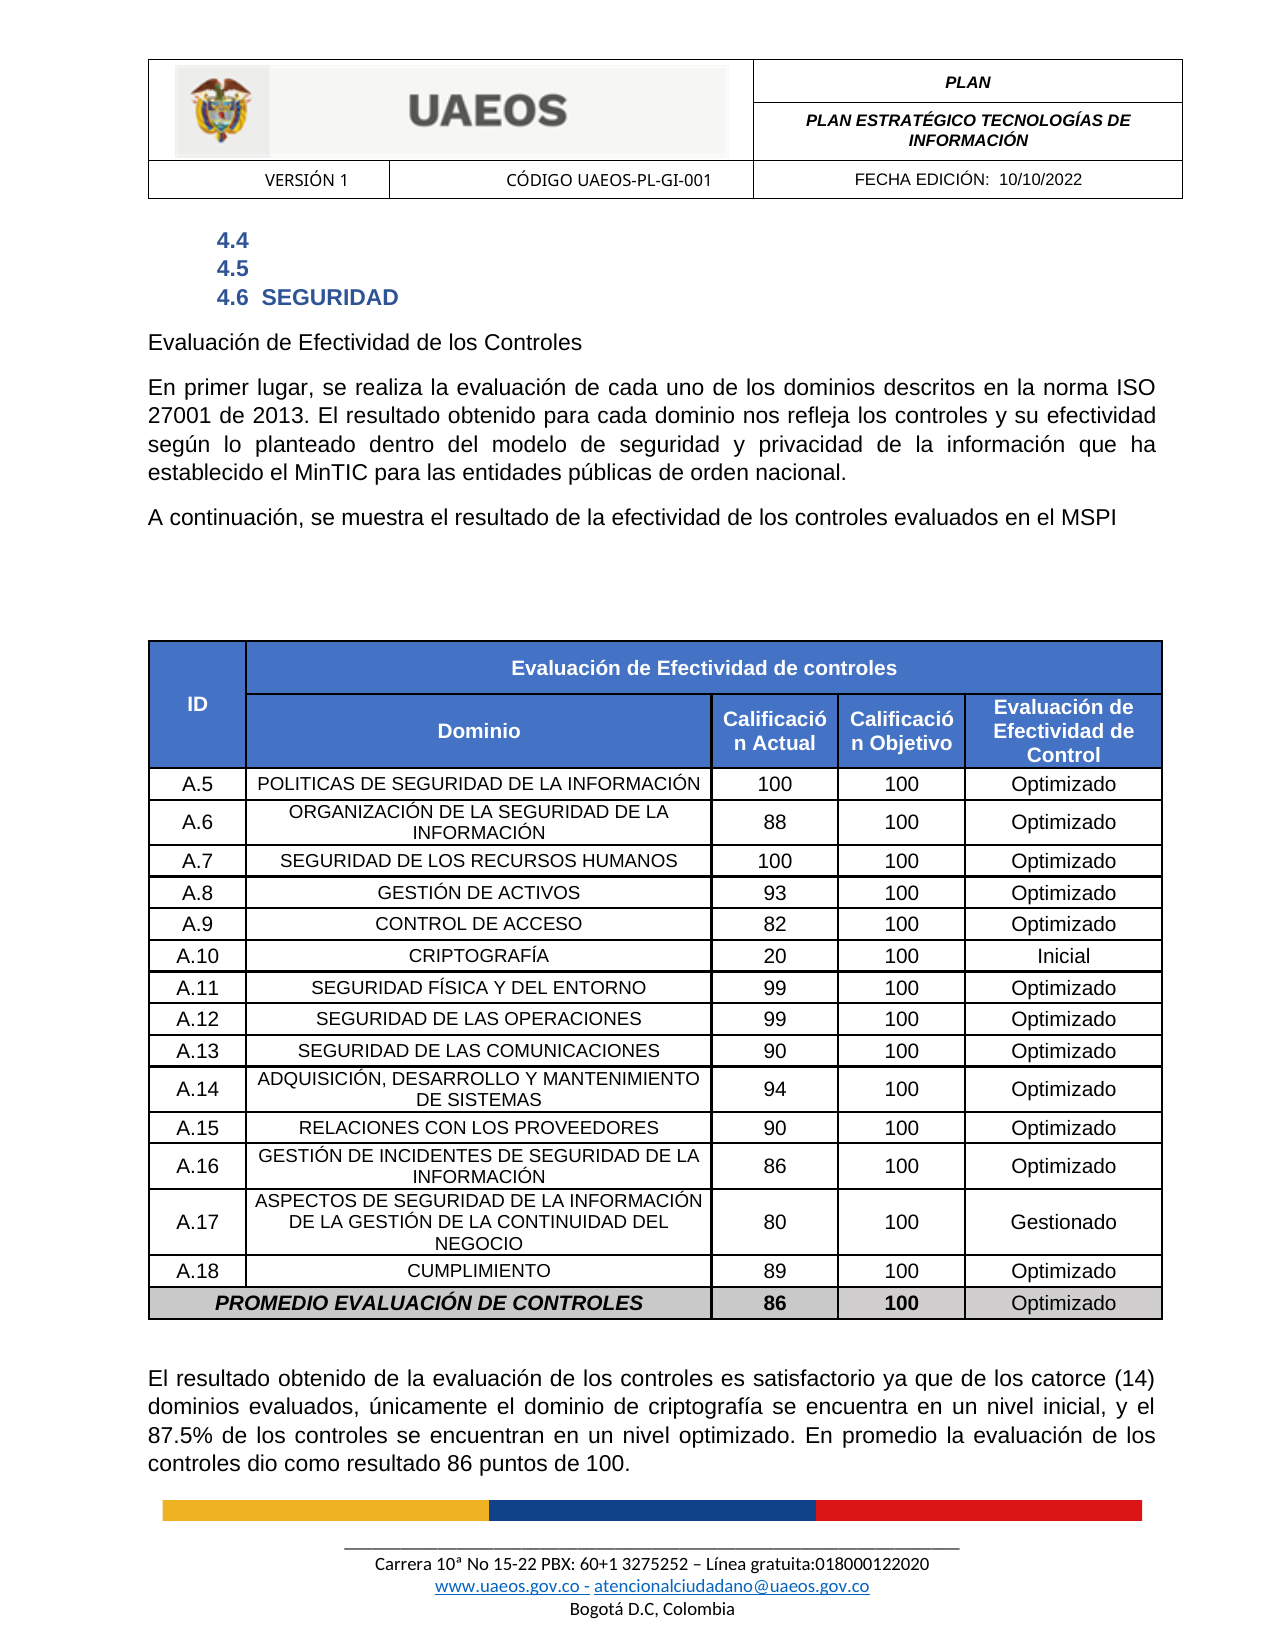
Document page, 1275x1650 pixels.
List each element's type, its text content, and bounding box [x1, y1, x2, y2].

table_cell 99 [713, 1004, 837, 1034]
table_cell Optimizado [966, 1113, 1161, 1142]
table_cell 100 [839, 1256, 964, 1286]
list SEGURIDAD [217, 284, 1157, 310]
table_cell Optimizado [966, 1068, 1161, 1111]
table_header ID [150, 642, 245, 767]
table_cell Optimizado [966, 1256, 1161, 1286]
table_cell 94 [713, 1068, 837, 1111]
table_cell 100 [839, 801, 964, 844]
table_cell A.7 [150, 846, 245, 875]
table_cell 100 [839, 1190, 964, 1254]
text En primer lugar, se realiza la evaluación de cada uno de los dominios descritos en la norma ISO 27001 de 2013. El resultado obtenido para cada dominio nos refleja los controles y su efectividad según lo planteado dentro del modelo de seguridad y privacidad de la información que ha establecido el MinTIC para las entidades públicas de orden nacional. [148, 374, 1157, 486]
table_cell 100 [713, 769, 837, 798]
table_cell Calificación Objetivo [839, 695, 964, 767]
table_cell 100 [839, 878, 964, 907]
table_cell A.16 [150, 1144, 245, 1187]
table_cell Optimizado [966, 1288, 1161, 1318]
table_cell 100 [839, 846, 964, 875]
table_cell A.5 [150, 769, 245, 798]
table_cell Optimizado [966, 1144, 1161, 1187]
table_cell 100 [839, 1004, 964, 1034]
table_cell SEGURIDAD DE LAS OPERACIONES [247, 1004, 710, 1034]
table_cell ASPECTOS DE SEGURIDAD DE LA INFORMACIÓN DE LA GESTIÓN DE LA CONTINUIDAD DEL NEGOCIO [247, 1190, 710, 1254]
table_cell A.6 [150, 801, 245, 844]
table_cell Gestionado [966, 1190, 1161, 1254]
table_cell 86 [713, 1144, 837, 1187]
table_cell A.14 [150, 1068, 245, 1111]
table_cell 89 [713, 1256, 837, 1286]
table_cell POLITICAS DE SEGURIDAD DE LA INFORMACIÓN [247, 769, 710, 798]
table_cell A.13 [150, 1036, 245, 1065]
table_cell GESTIÓN DE INCIDENTES DE SEGURIDAD DE LA INFORMACIÓN [247, 1144, 710, 1187]
text Evaluación de Efectividad de los Controles [148, 329, 1157, 355]
table_cell SEGURIDAD DE LAS COMUNICACIONES [247, 1036, 710, 1065]
table_cell A.17 [150, 1190, 245, 1254]
table_cell Optimizado [966, 878, 1161, 907]
table_cell 100 [839, 941, 964, 970]
table_cell 82 [713, 909, 837, 939]
table_cell 90 [713, 1113, 837, 1142]
table_cell 88 [713, 801, 837, 844]
table_cell A.9 [150, 909, 245, 939]
table_cell Dominio [247, 695, 710, 767]
table_cell GESTIÓN DE ACTIVOS [247, 878, 710, 907]
table_cell Optimizado [966, 909, 1161, 939]
table_header Evaluación de Efectividad de controles [247, 642, 1161, 693]
table_cell 100 [839, 1036, 964, 1065]
table_cell CONTROL DE ACCESO [247, 909, 710, 939]
table_cell 100 [839, 973, 964, 1002]
table_cell 100 [839, 1288, 964, 1318]
table_cell Optimizado [966, 973, 1161, 1002]
table_cell SEGURIDAD FÍSICA Y DEL ENTORNO [247, 973, 710, 1002]
table_cell ADQUISICIÓN, DESARROLLO Y MANTENIMIENTO DE SISTEMAS [247, 1068, 710, 1111]
table_cell A.11 [150, 973, 245, 1002]
text El resultado obtenido de la evaluación de los controles es satisfactorio ya que de los catorce (14) dominios evaluados, únicamente el dominio de criptografía se encuentra en un nivel inicial, y el 87.5% de los controles se encuentran en un nivel optimizado. En promedio la evaluación de los controles dio como resultado 86 puntos de 100. [148, 1365, 1157, 1476]
table_cell 90 [713, 1036, 837, 1065]
table_cell Inicial [966, 941, 1161, 970]
table_cell Optimizado [966, 846, 1161, 875]
table_cell CRIPTOGRAFÍA [247, 941, 710, 970]
table_cell 86 [713, 1288, 837, 1318]
table_cell 100 [839, 1144, 964, 1187]
table_cell 93 [713, 878, 837, 907]
table_cell A.10 [150, 941, 245, 970]
table_cell Optimizado [966, 1004, 1161, 1034]
table_cell 99 [713, 973, 837, 1002]
table_cell CUMPLIMIENTO [247, 1256, 710, 1286]
table_cell Optimizado [966, 801, 1161, 844]
table_cell 100 [713, 846, 837, 875]
table_cell Evaluación de Efectividad de Control [966, 695, 1161, 767]
table_cell A.12 [150, 1004, 245, 1034]
table_cell Optimizado [966, 769, 1161, 798]
table_cell SEGURIDAD DE LOS RECURSOS HUMANOS [247, 846, 710, 875]
table_cell 100 [839, 909, 964, 939]
text A continuación, se muestra el resultado de la efectividad de los controles evaluados en el MSPI [148, 504, 1157, 531]
table_cell ORGANIZACIÓN DE LA SEGURIDAD DE LA INFORMACIÓN [247, 801, 710, 844]
table_cell Optimizado [966, 1036, 1161, 1065]
picture [162, 1500, 1143, 1521]
table_cell 100 [839, 1113, 964, 1142]
table_cell Calificación Actual [713, 695, 837, 767]
table_cell PROMEDIO EVALUACIÓN DE CONTROLES [150, 1288, 710, 1318]
table_cell A.15 [150, 1113, 245, 1142]
table_cell 100 [839, 1068, 964, 1111]
table_cell 80 [713, 1190, 837, 1254]
table_cell A.18 [150, 1256, 245, 1286]
table_cell 100 [839, 769, 964, 798]
table_cell 20 [713, 941, 837, 970]
table_cell RELACIONES CON LOS PROVEEDORES [247, 1113, 710, 1142]
table_cell A.8 [150, 878, 245, 907]
